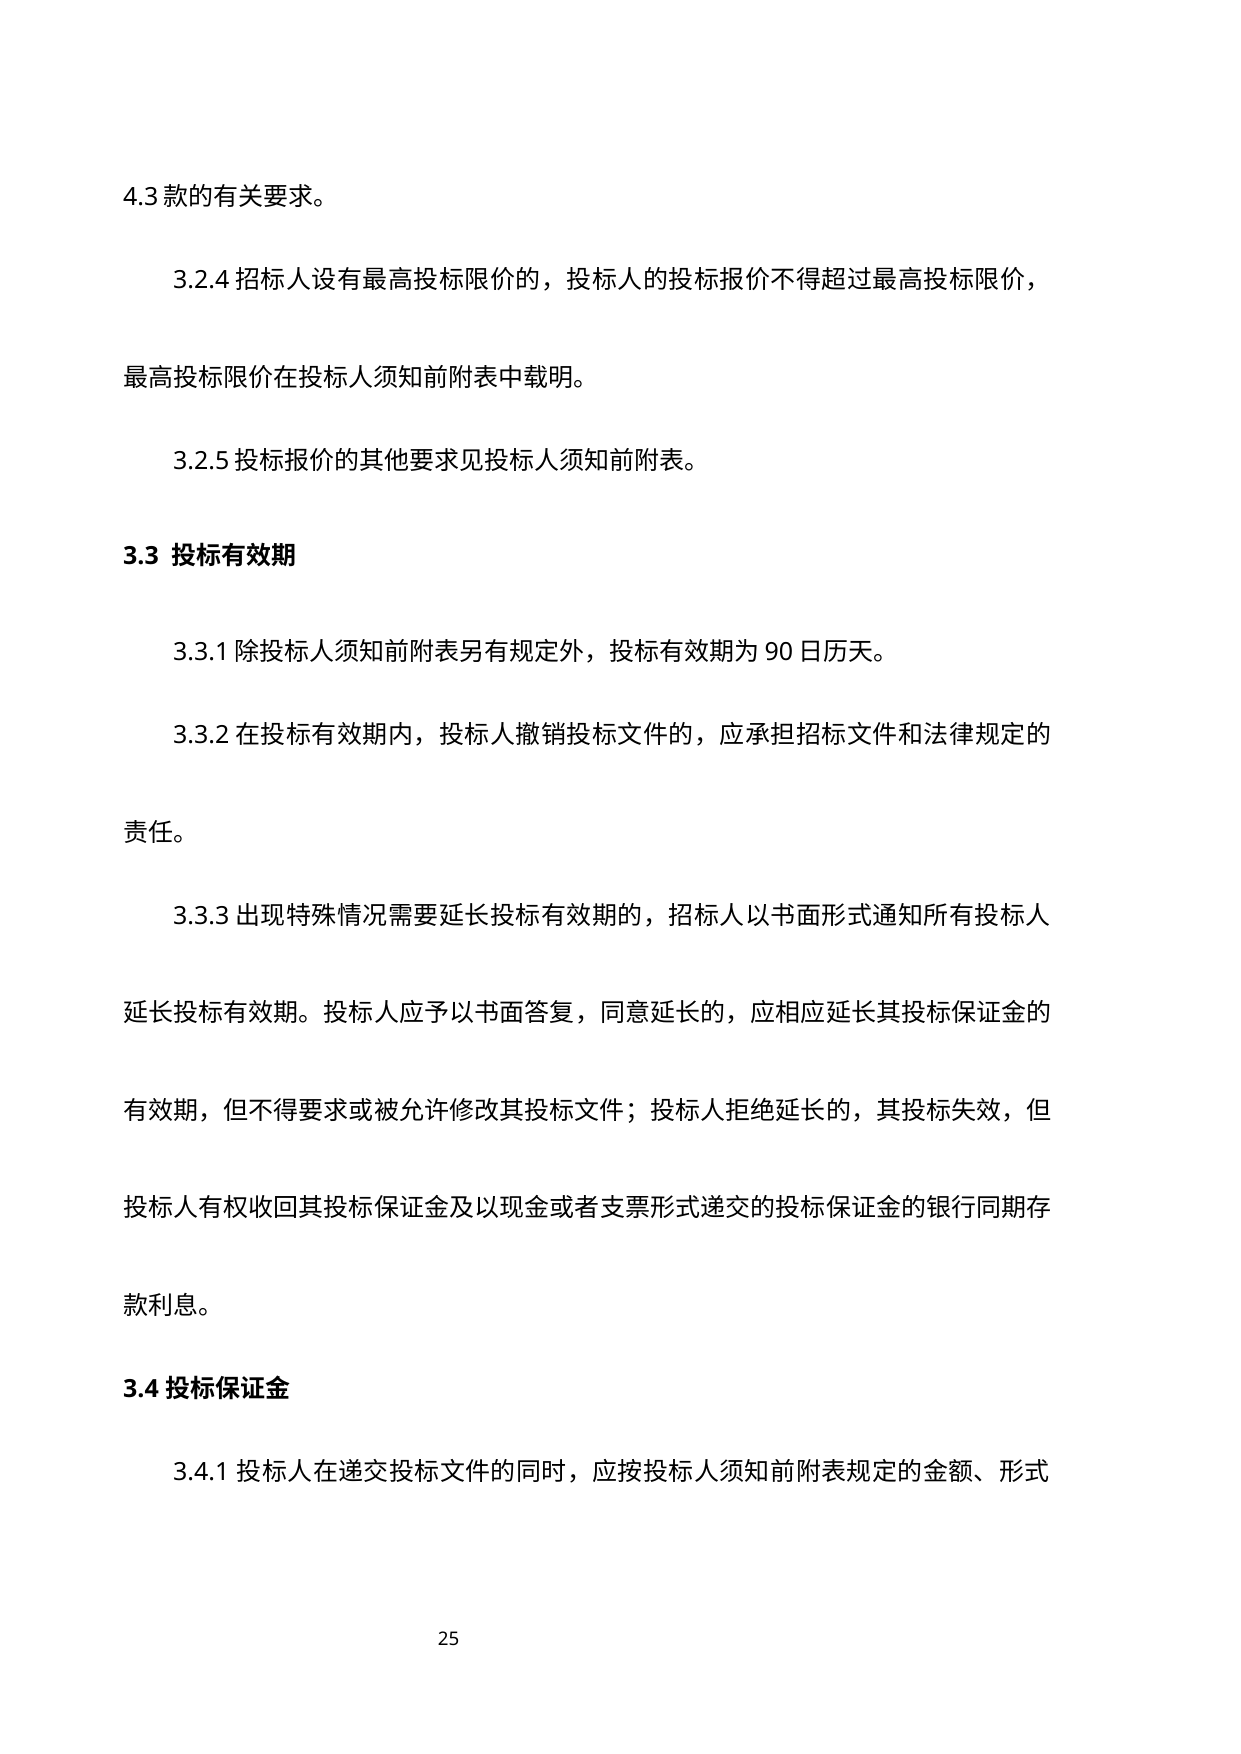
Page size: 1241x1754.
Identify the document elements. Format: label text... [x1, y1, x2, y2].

text 3.4 投标保证金 [123, 1354, 1053, 1419]
text 3.3 投标有效期 [123, 521, 1053, 586]
text 3.2.5投标报价的其他要求见投标人须知前附表。 [123, 426, 1053, 491]
text 3.3.3出现特殊情况需要延长投标有效期的，招标人以书面形式通知所有投标人延长投标有效期。投标人应予以书面答复，同意延长的，应相应延长其投标保证金的有效期，但不得要求或被允许修改其投标文件；投标人拒绝延长的，其投标失效，但投标人有权收回其投标保证金及以现金或者支票形式递交的投标保证金的银行同期存款利息。 [123, 881, 1053, 1336]
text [123, 162, 1053, 227]
text 3.2.4招标人设有最高投标限价的，投标人的投标报价不得超过最高投标限价，最高投标限价在投标人须知前附表中载明。 [123, 245, 1053, 408]
text 3.3.2在投标有效期内，投标人撤销投标文件的，应承担招标文件和法律规定的责任。 [123, 700, 1053, 863]
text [123, 1437, 1053, 1502]
text 3.3.1除投标人须知前附表另有规定外，投标有效期为90日历天。 [123, 617, 1053, 682]
